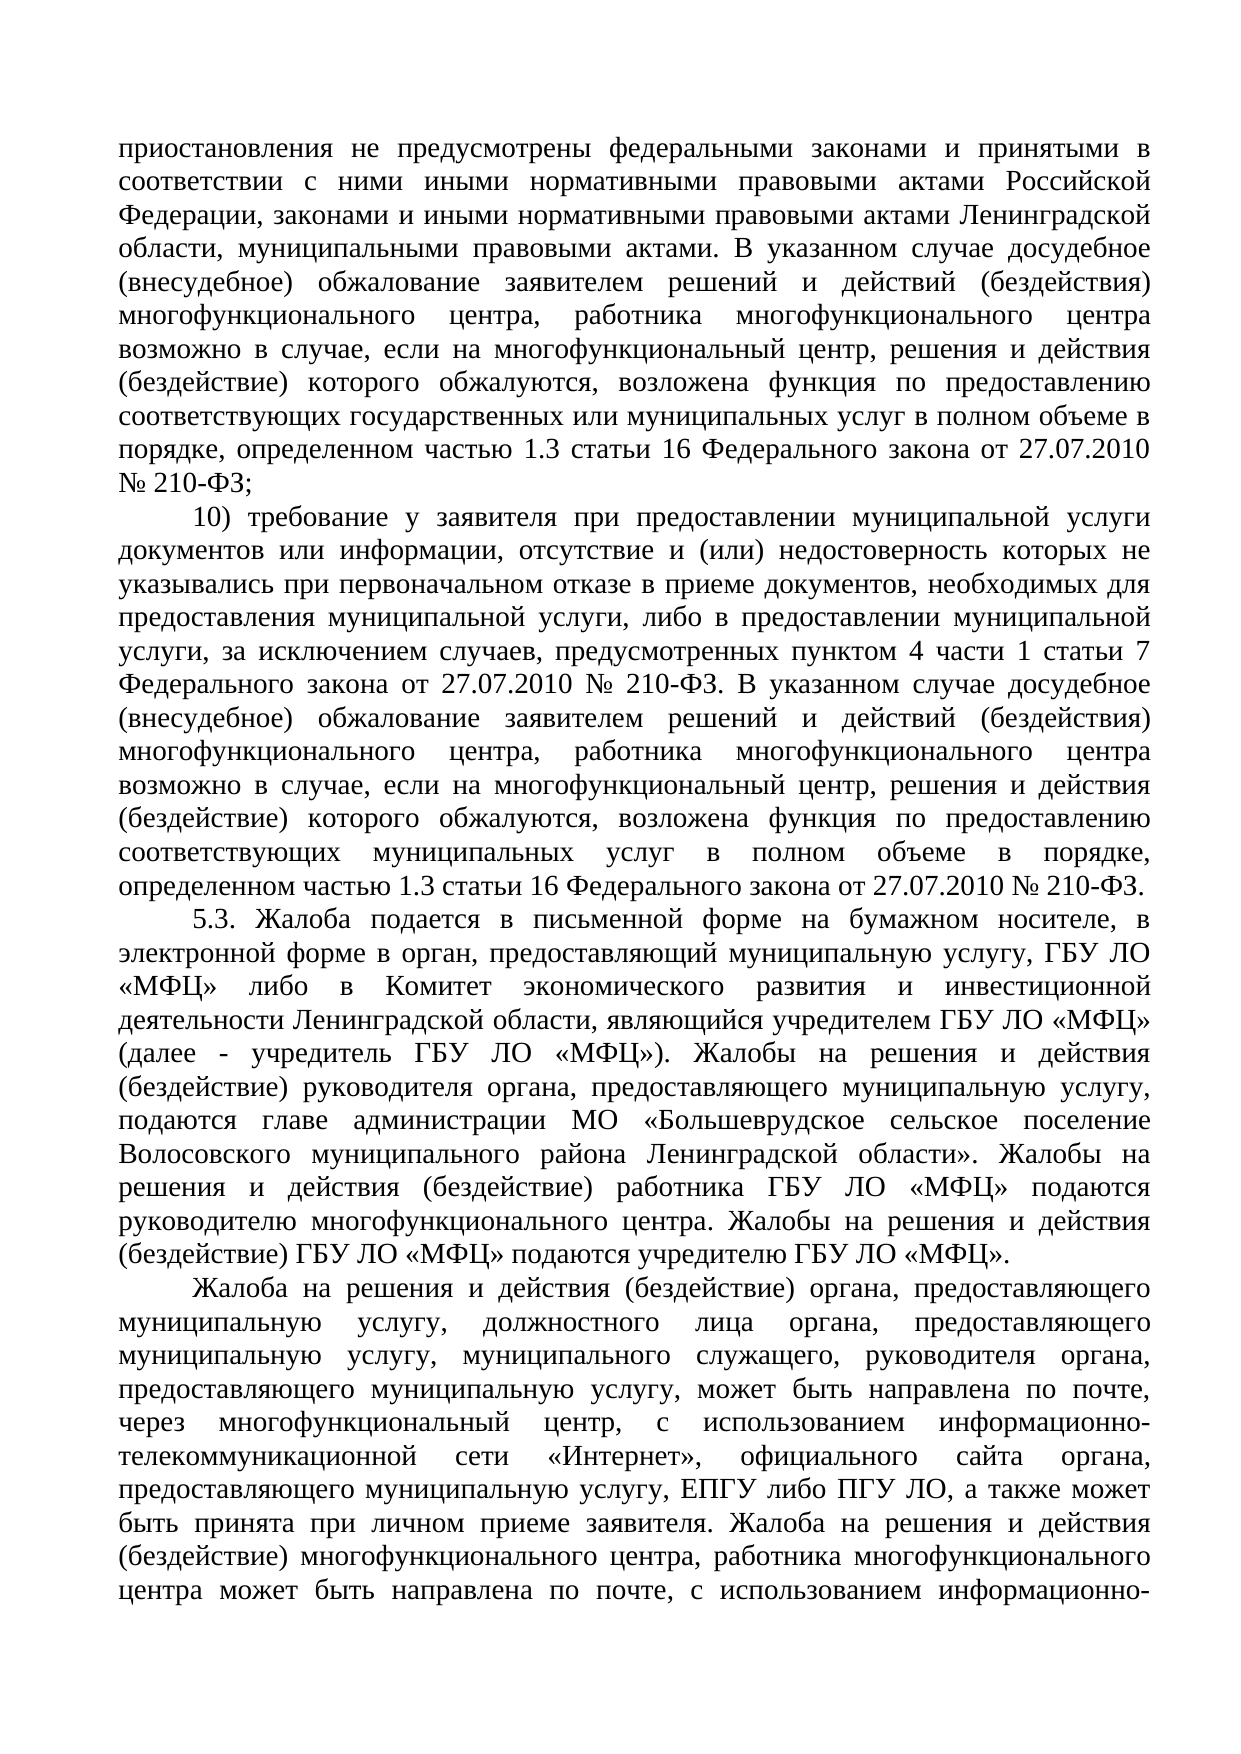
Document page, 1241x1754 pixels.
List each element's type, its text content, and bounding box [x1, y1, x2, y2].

text 5.3. Жалоба подается в письменной форме на бумажном носителе, в электронной форме в орган, предоставляющий муниципальную услугу, ГБУ ЛО «МФЦ» либо в Комитет экономического развития и инвестиционной деятельности Ленинградской области, являющийся учредителем ГБУ ЛО «МФЦ» (далее - учредитель ГБУ ЛО «МФЦ»). Жалобы на решения и действия (бездействие) руководителя органа, предоставляющего муниципальную услугу, подаются главе администрации МО «Большеврудское сельское поселение Волосовского муниципального района Ленинградской области». Жалобы на решения и действия (бездействие) работника ГБУ ЛО «МФЦ» подаются руководителю многофункционального центра. Жалобы на решения и действия (бездействие) ГБУ ЛО «МФЦ» подаются учредителю ГБУ ЛО «МФЦ». [118, 901, 1152, 1270]
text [118, 130, 1152, 499]
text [118, 1270, 1152, 1606]
text 10) требование у заявителя при предоставлении муниципальной услуги документов или информации, отсутствие и (или) недостоверность которых не указывались при первоначальном отказе в приеме документов, необходимых для предоставления муниципальной услуги, либо в предоставлении муниципальной услуги, за исключением случаев, предусмотренных пунктом 4 части 1 статьи 7 Федерального закона от 27.07.2010 № 210-ФЗ. В указанном случае досудебное (внесудебное) обжалование заявителем решений и действий (бездействия) многофункционального центра, работника многофункционального центра возможно в случае, если на многофункциональный центр, решения и действия (бездействие) которого обжалуются, возложена функция по предоставлению соответствующих муниципальных услуг в полном объеме в порядке, определенном частью 1.3 статьи 16 Федерального закона от 27.07.2010 № 210-ФЗ. [118, 499, 1152, 901]
